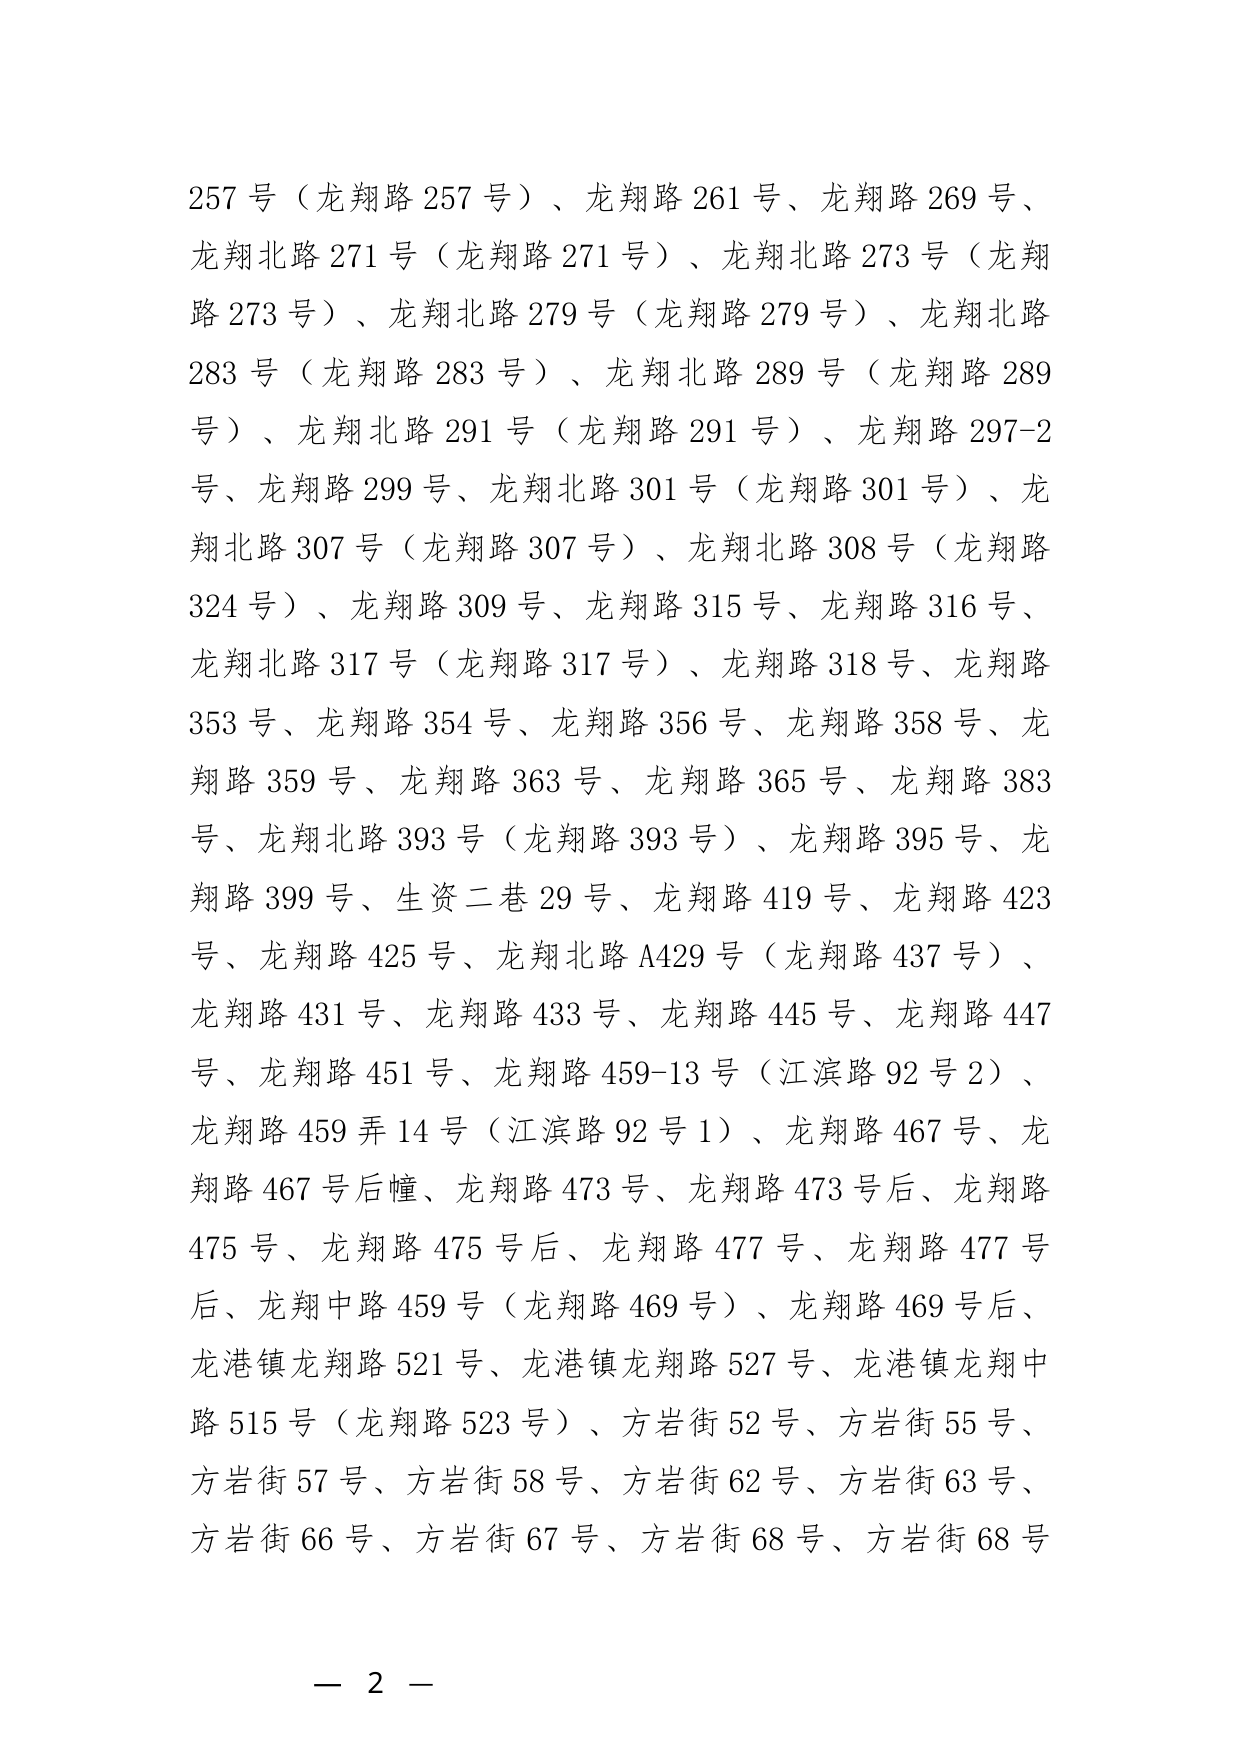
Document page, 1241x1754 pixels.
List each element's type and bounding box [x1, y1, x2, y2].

text [188, 162, 1052, 1562]
